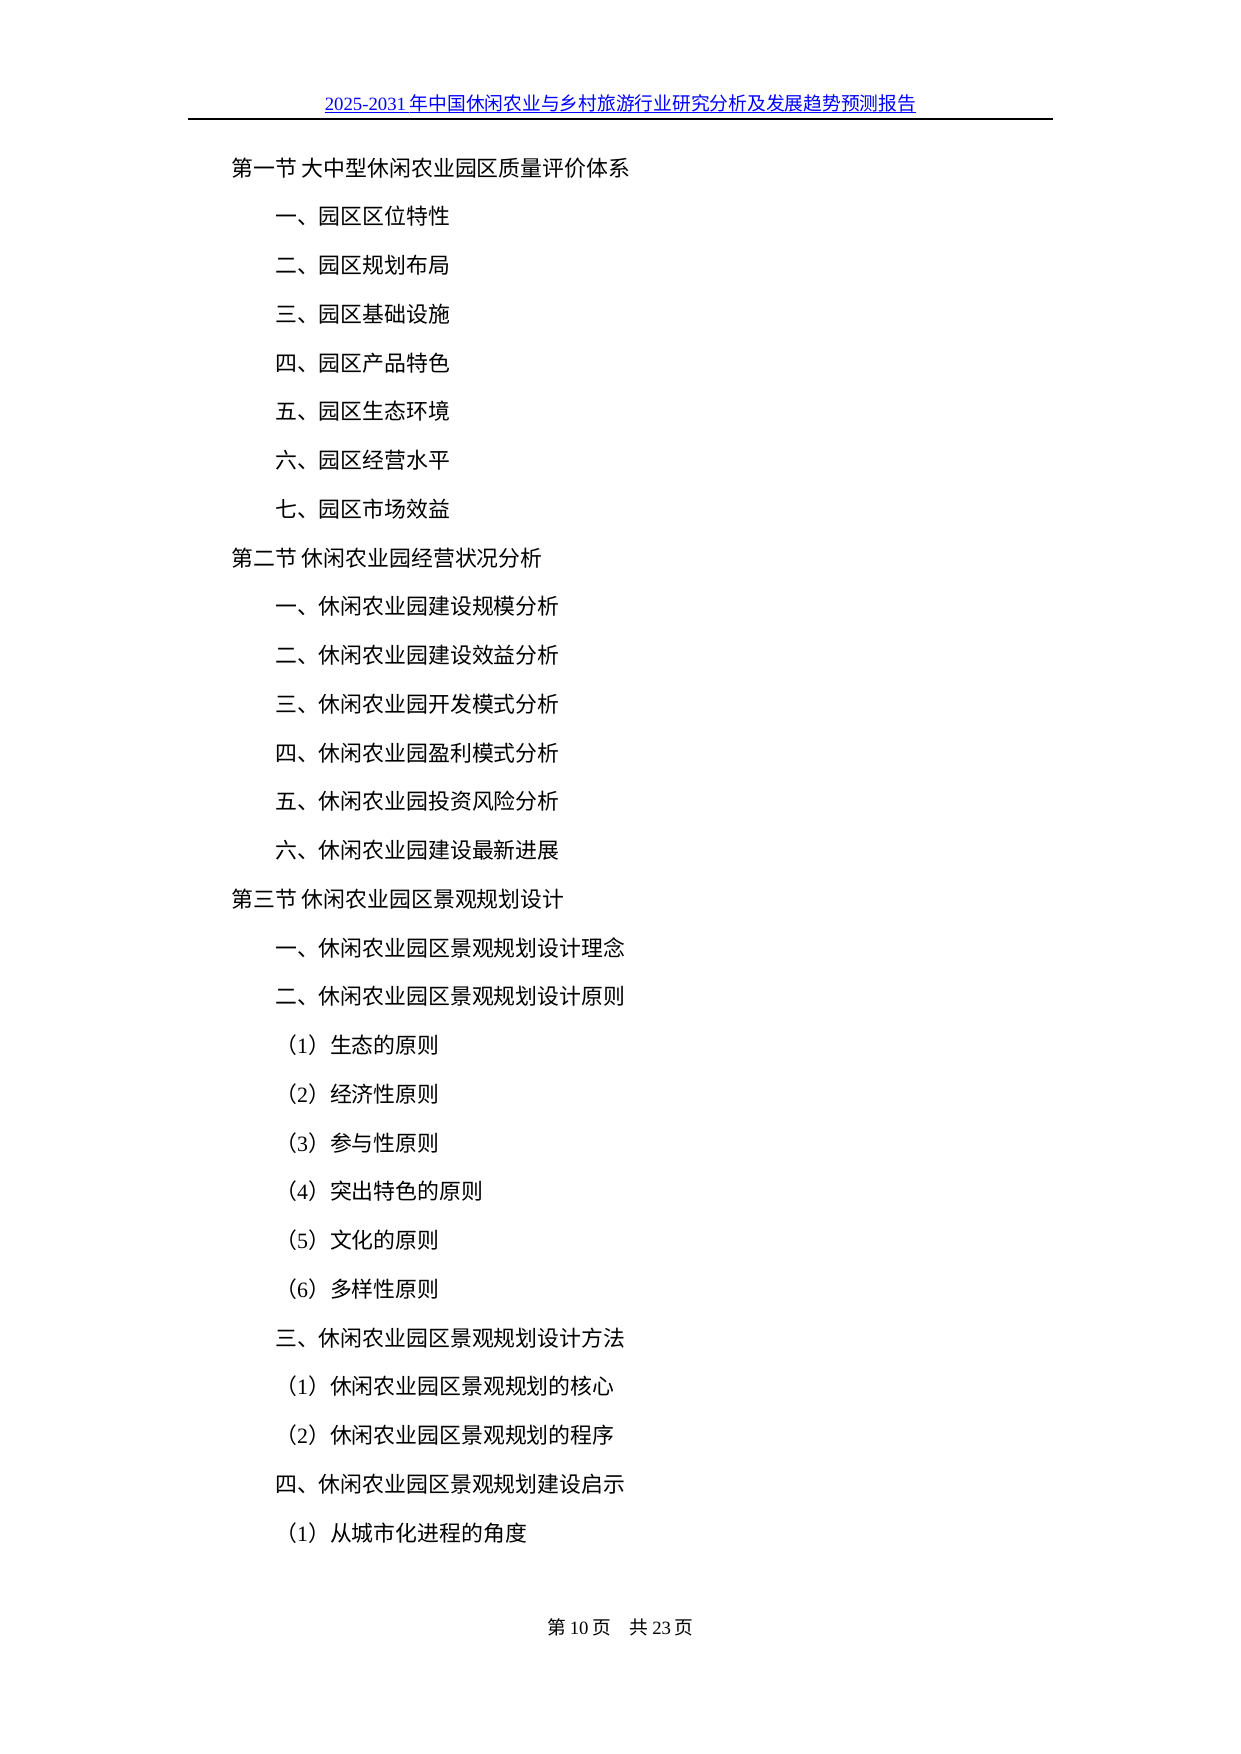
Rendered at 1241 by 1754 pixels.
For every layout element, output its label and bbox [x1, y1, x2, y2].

text [187, 150, 1053, 1548]
